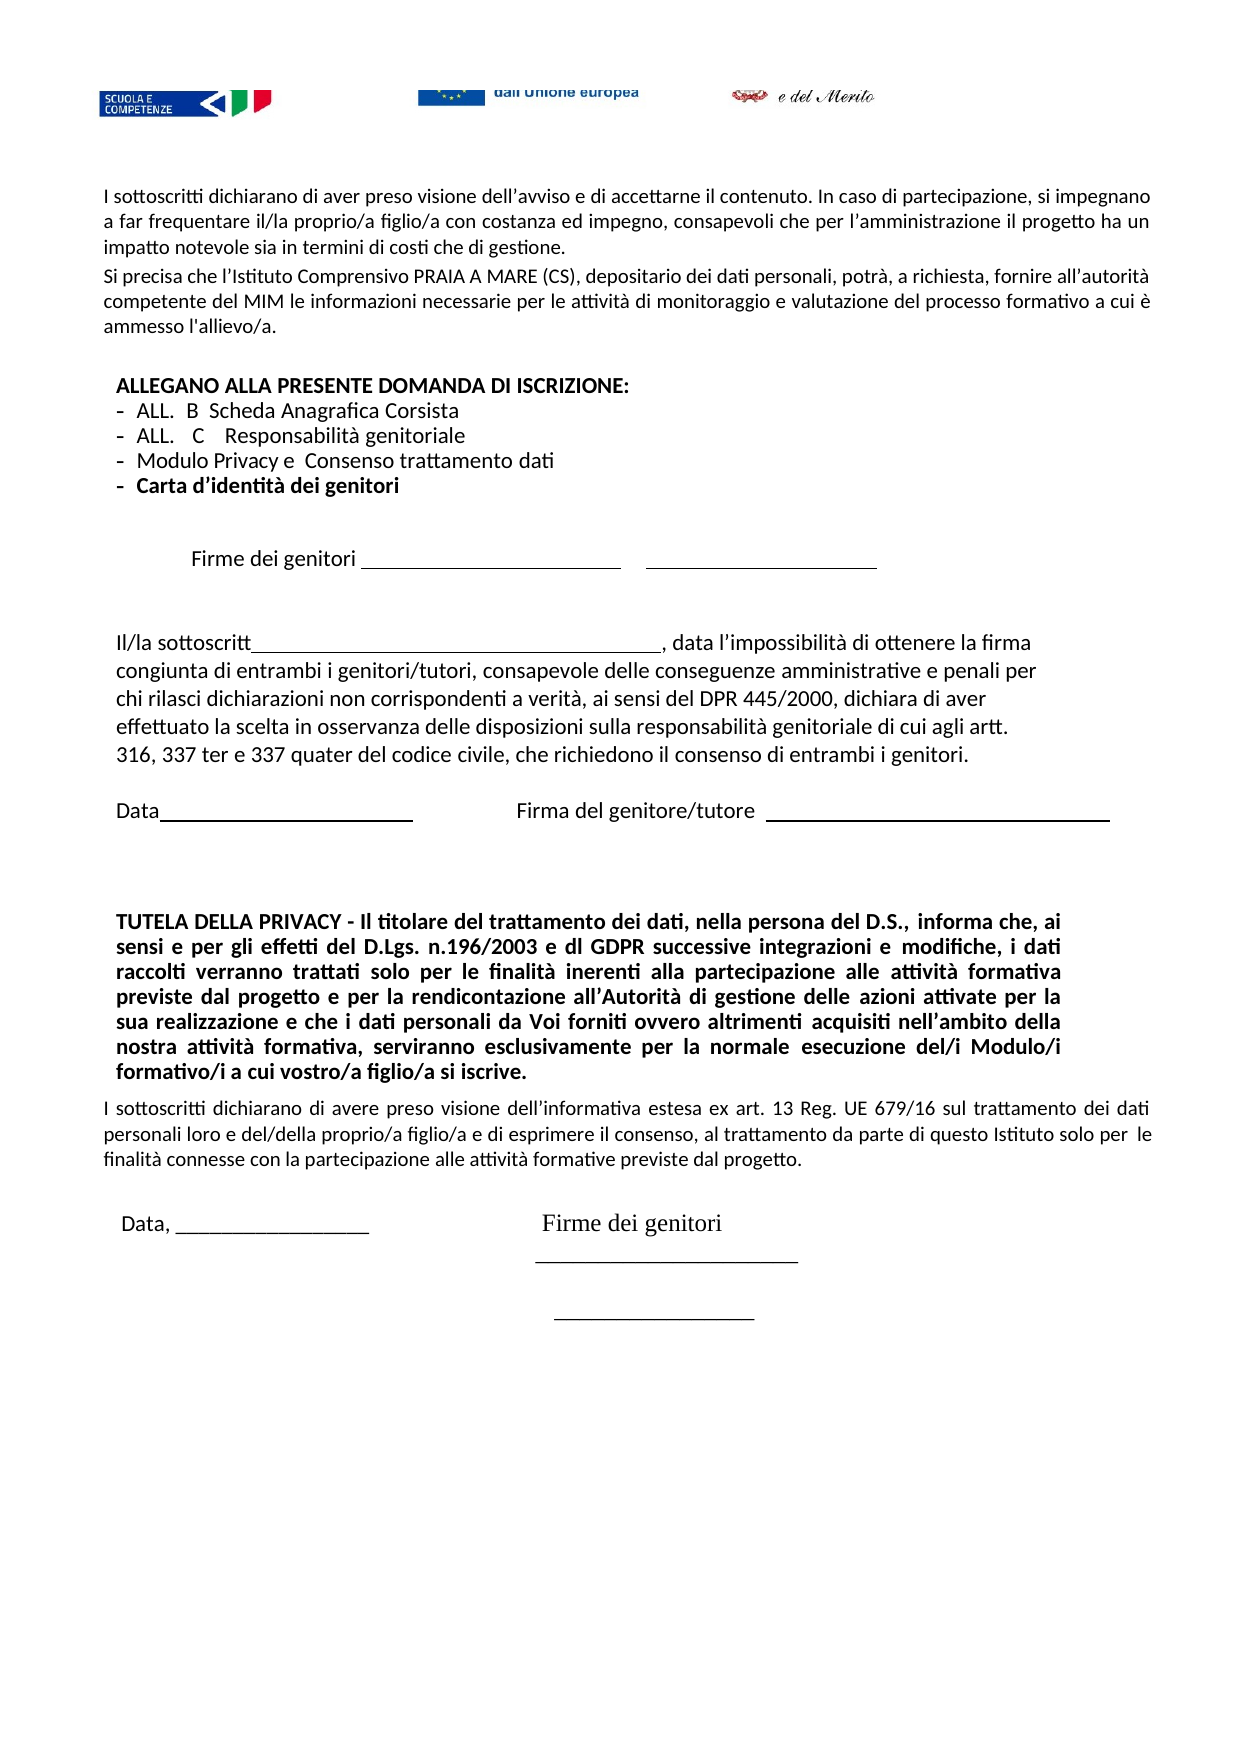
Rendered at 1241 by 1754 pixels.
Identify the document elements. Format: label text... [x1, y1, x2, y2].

text ALLEGANO ALLA PRESENTE DOMANDA DI ISCRIZIONE: [116, 371, 1165, 399]
text I sottoscritti dichiarano di avere preso visione dell’informativa estesa ex art. 13 Reg. UE 679/16 sul trattamento dei dati personali loro e del/della proprio/a figlio/a e di esprimere il consenso, al trattamento da parte di questo Istituto solo per le finalità connesse con la partecipazione alle attività formative previste dal progetto. [103, 1095, 1152, 1172]
list Modulo Privacy e Consenso trattamento dati [116, 449, 1165, 474]
text Firme dei genitori [191, 544, 1165, 572]
text _____________________ [116, 1237, 1066, 1266]
text Il/la sottoscritt , data l’impossibilità di ottenere la firma congiunta di entrambi i genitori/tutori, consapevole delle conseguenze amministrative e penali per chi rilasci dichiarazioni non corrispondenti a verità, ai sensi del DPR 445/2000, dichiara di aver effettuato la scelta in osservanza delle disposizioni sulla responsabilità genitoriale di cui agli artt. 316, 337 ter e 337 quater del codice civile, che richiedono il consenso di entrambi i genitori. [116, 628, 1039, 768]
list ALL. B Scheda Anagrafica Corsista [116, 399, 1165, 424]
picture [91, 90, 976, 120]
text Si precisa che l’Istituto Comprensivo PRAIA A MARE (CS), depositario dei dati personali, potrà, a richiesta, fornire all’autorità competente del MIM le informazioni necessarie per le attività di monitoraggio e valutazione del processo formativo a cui è ammesso l'allievo/a. [103, 263, 1152, 339]
text ________________ [491, 1294, 1066, 1323]
list ALL. C Responsabilità genitoriale [116, 424, 1165, 449]
text I sottoscritti dichiarano di aver preso visione dell’avviso e di accettarne il contenuto. In caso di partecipazione, si impegnano a far frequentare il/la proprio/a figlio/a con costanza ed impegno, consapevoli che per l’amministrazione il progetto ha un impatto notevole sia in termini di costi che di gestione. [103, 183, 1152, 259]
list Carta d’identità dei genitori [116, 474, 1165, 499]
text Data, _________________ Firme dei genitori [116, 1208, 889, 1237]
text TUTELA DELLA PRIVACY - Il titolare del trattamento dei dati, nella persona del D.S., informa che, ai sensi e per gli effetti del D.Lgs. n.196/2003 e dl GDPR successive integrazioni e modifiche, i dati raccolti verranno trattati solo per le finalità inerenti alla partecipazione alle attività formativa previste dal progetto e per la rendicontazione all’Autorità di gestione delle azioni attivate per la sua realizzazione e che i dati personali da Voi forniti ovvero altrimenti acquisiti nell’ambito della nostra attività formativa, serviranno esclusivamente per la normale esecuzione del/i Modulo/i formativo/i a cui vostro/a figlio/a si iscrive. [116, 909, 1061, 1084]
text Data Firma del genitore/tutore [116, 796, 1165, 824]
